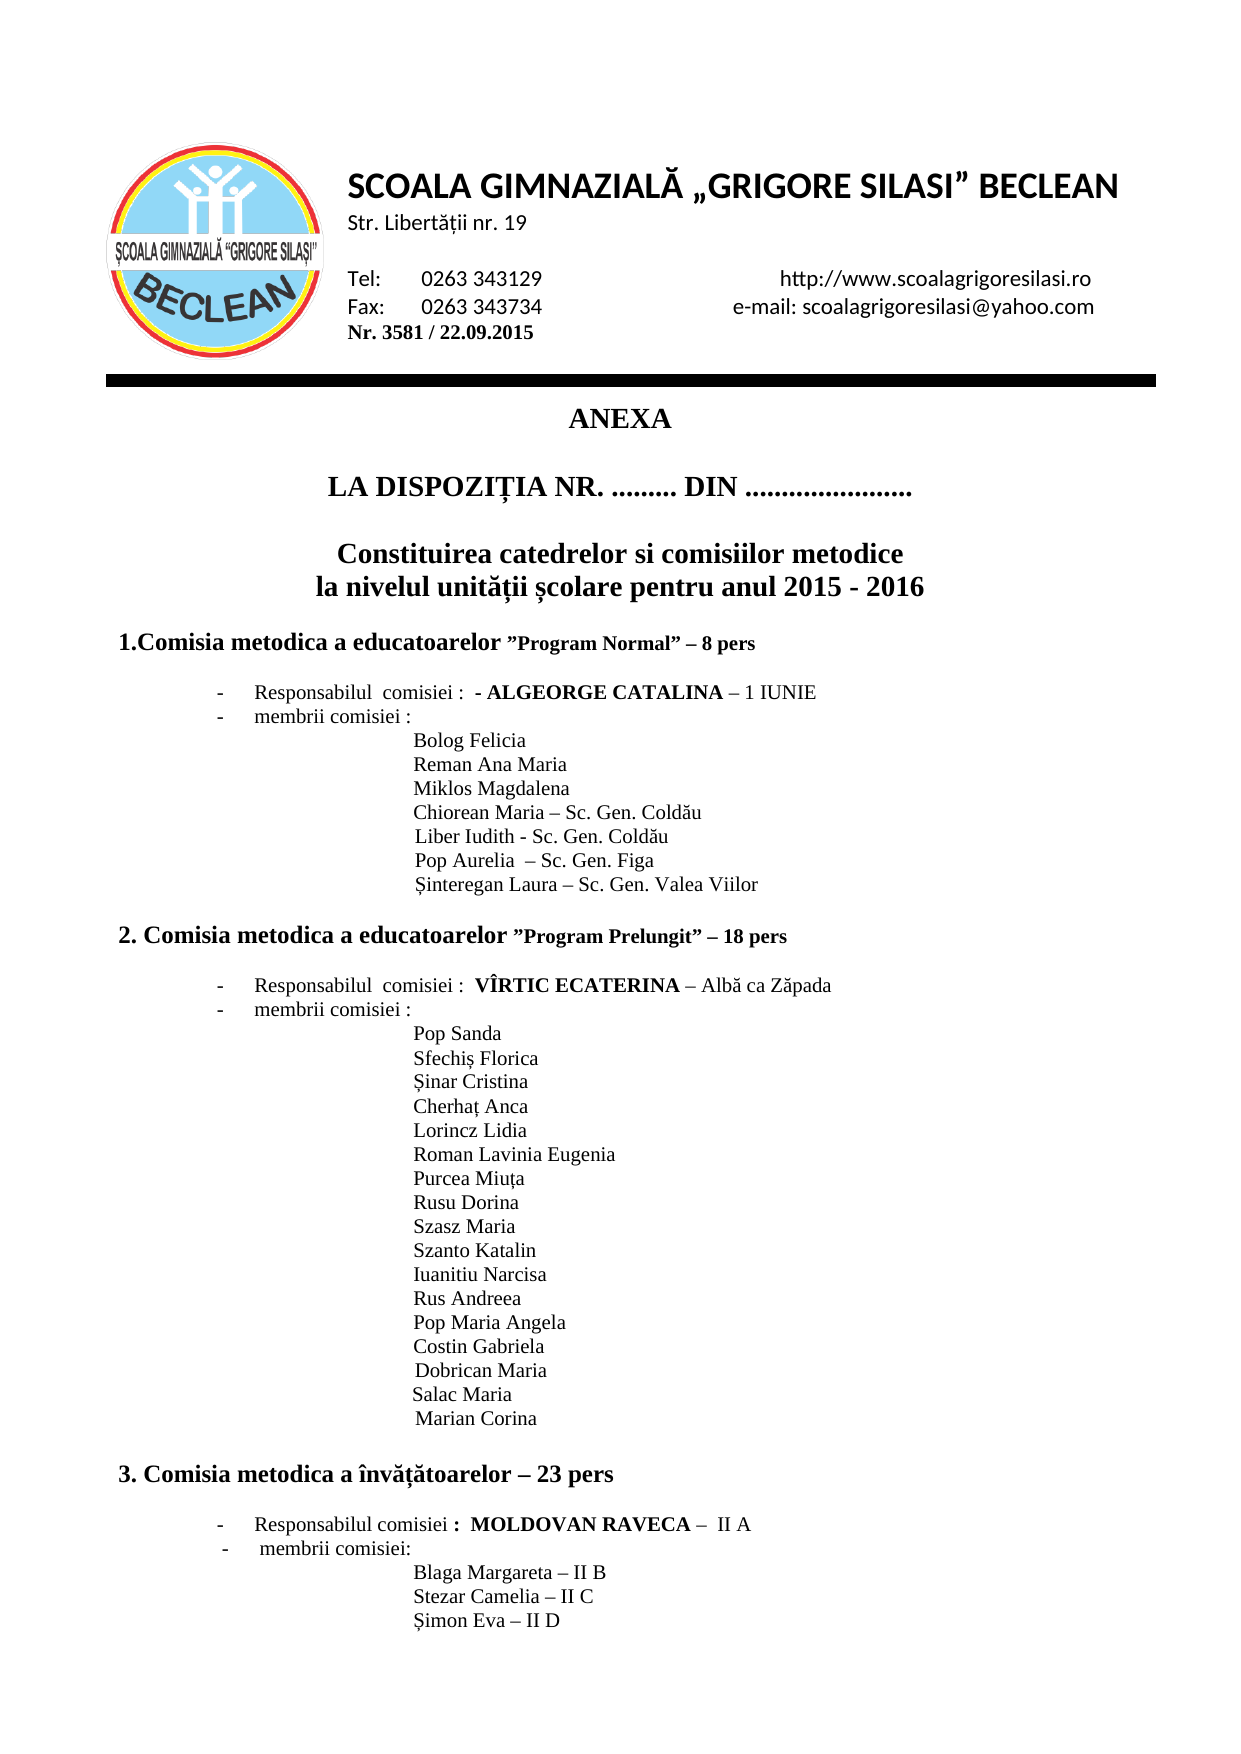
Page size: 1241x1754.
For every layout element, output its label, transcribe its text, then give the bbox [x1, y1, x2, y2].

text Szanto Katalin [402, 1238, 1122, 1262]
text Pop Aurelia – Sc. Gen. Figa [217, 848, 1122, 872]
text ANEXA [118, 402, 1122, 435]
text Constituirea catedrelor si comisiilor metodice [118, 536, 1122, 569]
text Lorincz Lidia [402, 1118, 1122, 1142]
text Șinteregan Laura – Sc. Gen. Valea Viilor [217, 872, 1122, 896]
text Cherhaț Anca [402, 1093, 1122, 1118]
text Rusu Dorina [402, 1190, 1122, 1214]
text Roman Lavinia Eugenia [402, 1142, 1122, 1166]
text 2. Comisia metodica a educatoarelor ”Program Prelungit” – 18 pers [118, 920, 1122, 949]
list membrii comisiei : [217, 704, 1122, 728]
list membrii comisiei : [217, 997, 1122, 1021]
text LA DISPOZIȚIA NR. ......... ....................... [118, 469, 1122, 502]
text Rus Andreea [402, 1286, 1122, 1310]
text Bolog Felicia [402, 728, 1122, 752]
list Responsabilul comisiei : - ALGEORGE CATALINA – 1 IUNIE [217, 680, 1122, 704]
text Liber Iudith - Sc. Gen. Coldău [217, 824, 1122, 848]
text 3. Comisia metodica a învățătoarelor – 23 pers [118, 1459, 1122, 1488]
text Chiorean Maria – Sc. Gen. Coldău [402, 800, 1122, 824]
text Iuanitiu Narcisa [402, 1262, 1122, 1286]
text Șimon Eva – II D [369, 1608, 1122, 1632]
text Dobrican Maria [217, 1358, 1122, 1382]
picture [106, 142, 324, 360]
text Miklos Magdalena [402, 776, 1122, 800]
text Costin Gabriela [402, 1334, 1122, 1358]
text la nivelul unității școlare pentru anul 2015 - 2016 [118, 569, 1122, 603]
text Șinar Cristina [402, 1069, 1122, 1093]
text Blaga Margareta – II B [369, 1560, 1122, 1584]
list membrii comisiei: [222, 1536, 1122, 1560]
text Stezar Camelia – II C [369, 1584, 1122, 1608]
list Responsabilul comisiei : MOLDOVAN RAVECA – II A [217, 1512, 1122, 1536]
text Sfechiș Florica [402, 1045, 1122, 1069]
text Pop Maria Angela [402, 1310, 1122, 1334]
text Salac Maria [118, 1382, 1122, 1406]
list Responsabilul comisiei : VÎRTIC ECATERINA – Albă ca Zăpada [217, 973, 1122, 997]
text Pop Sanda [402, 1021, 1122, 1045]
text Reman Ana Maria [402, 752, 1122, 776]
text Purcea Miuța [402, 1166, 1122, 1190]
text Marian Corina [118, 1406, 1122, 1430]
text 1.Comisia metodica a educatoarelor ”Program Normal” – 8 pers [118, 627, 1122, 656]
text Szasz Maria [402, 1214, 1122, 1238]
